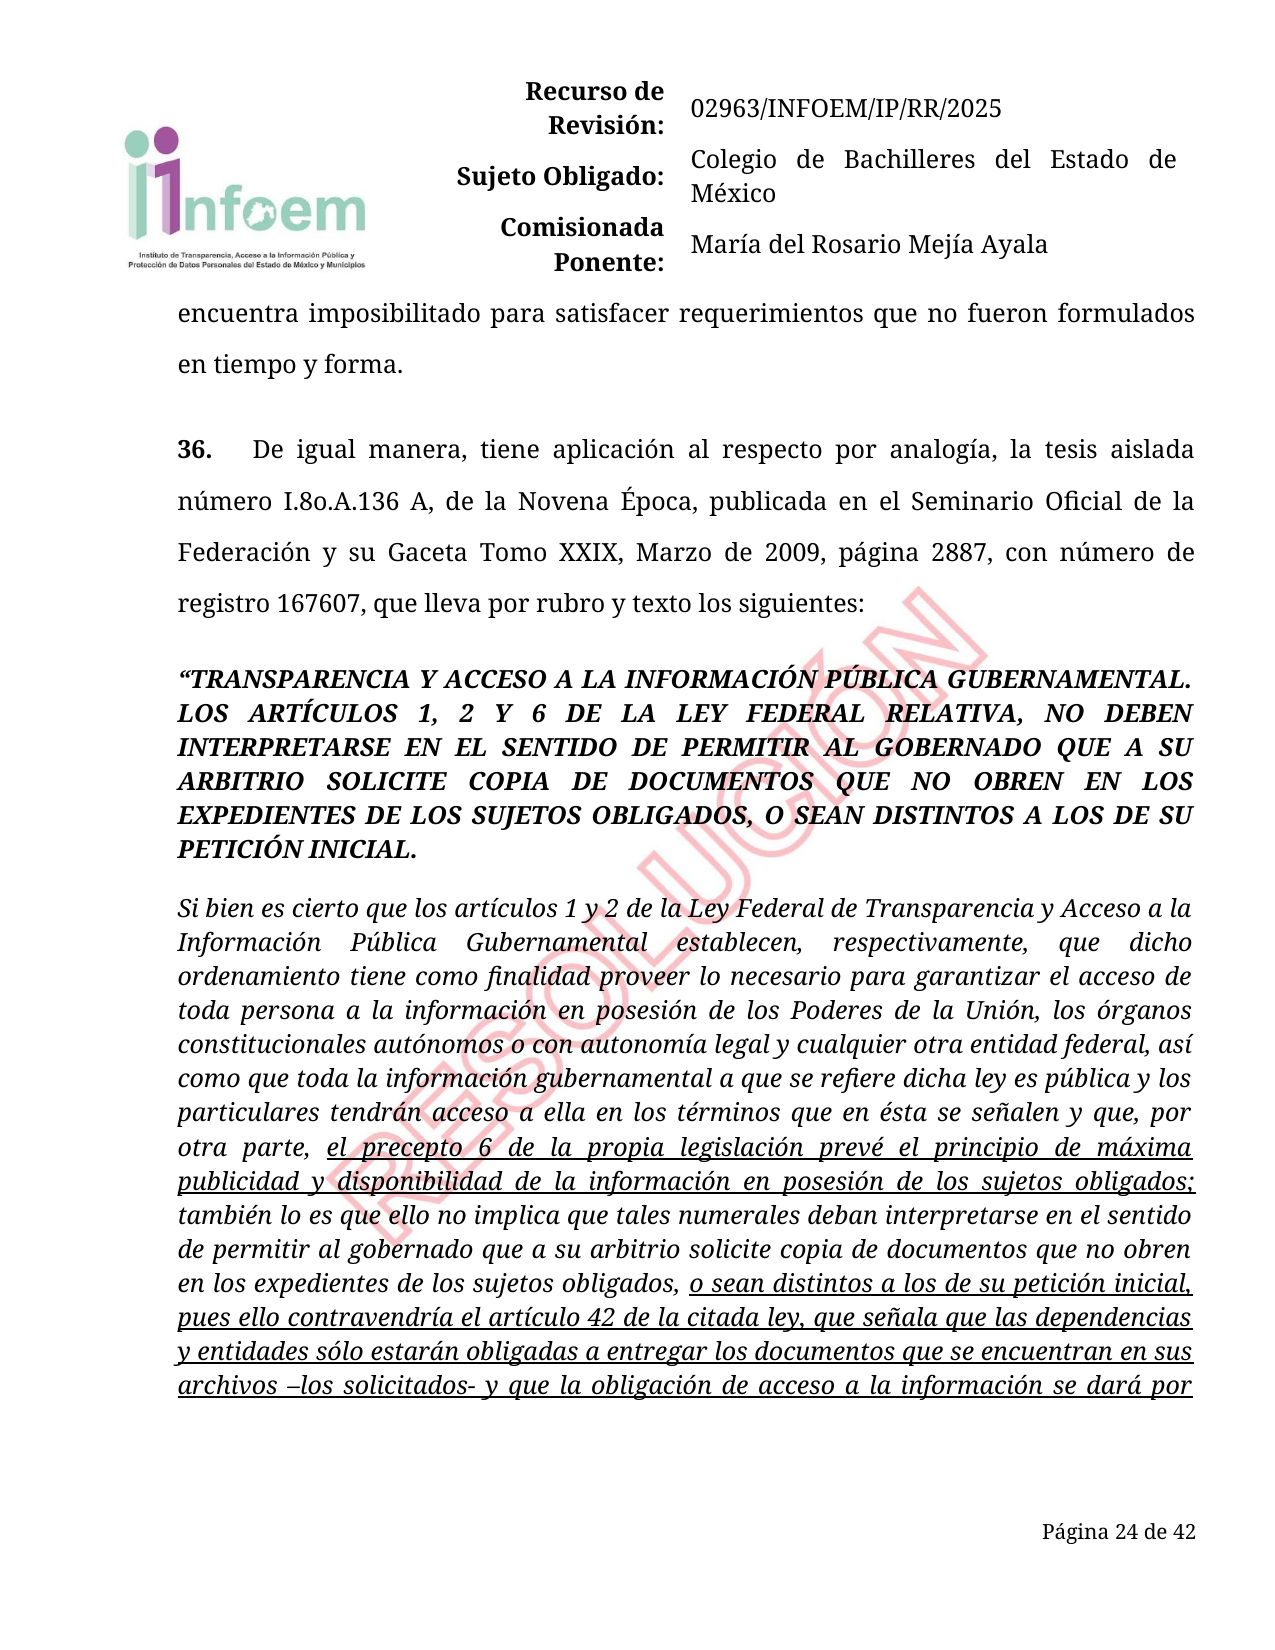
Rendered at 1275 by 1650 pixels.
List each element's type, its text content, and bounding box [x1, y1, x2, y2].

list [177, 296, 1196, 381]
list De igual manera, tiene aplicación al respecto por analogía, la tesis aislada número I.8o.A.136 A, de la Novena Época, publicada en el Seminario Oficial de la Federación y su Gaceta Tomo XXIX, Marzo de 2009, página 2887, con número de registro 167607, que lleva por rubro y texto los siguientes: [177, 432, 1196, 619]
picture [5, 66, 1275, 1650]
text “TRANSPARENCIA Y ACCESO A LA INFORMACIÓN PÚBLICA GUBERNAMENTAL. LOS ARTÍCULOS 1, 2 Y 6 DE LA LEY FEDERAL RELATIVA, NO DEBEN INTERPRETARSE EN EL SENTIDO DE PERMITIR AL GOBERNADO QUE A SU ARBITRIO SOLICITE COPIA DE DOCUMENTOS QUE NO OBREN EN LOS EXPEDIENTES DE LOS SUJETOS OBLIGADOS, O SEAN DISTINTOS A LOS DE SU PETICIÓN INICIAL. [177, 661, 1196, 866]
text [177, 1194, 1196, 1402]
